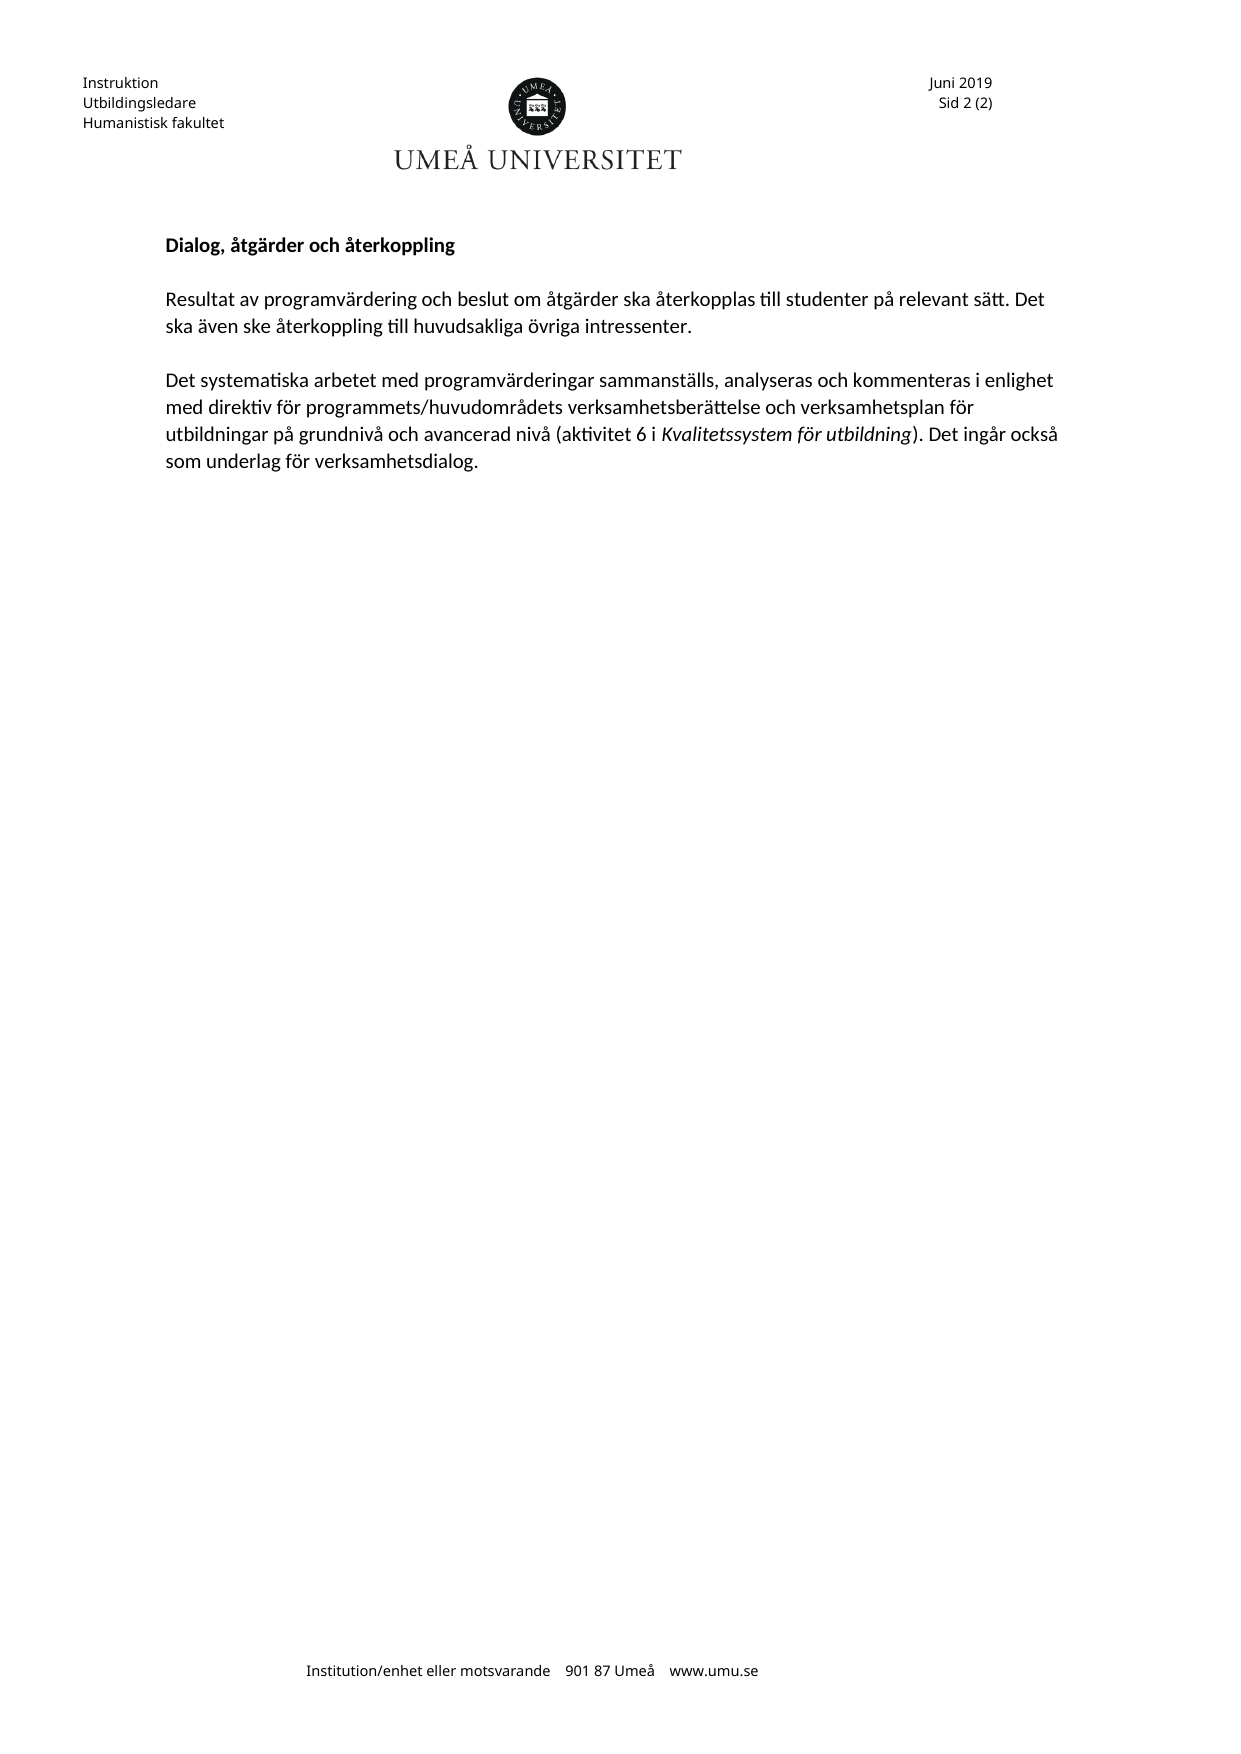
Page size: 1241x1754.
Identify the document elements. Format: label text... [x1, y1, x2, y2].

text Det systematiska arbetet med programvärderingar sammanställs, analyseras och kommenteras i enlighet med direktiv för programmets/huvudområdets verksamhetsberättelse och verksamhetsplan för utbildningar på grundnivå och avancerad nivå (aktivitet 6 i Kvalitetssystem för utbildning). Det ingår också som underlag för verksamhetsdialog. [165, 366, 1075, 474]
text Resultat av programvärdering och beslut om åtgärder ska återkopplas till studenter på relevant sätt. Det ska även ske återkoppling till huvudsakliga övriga intressenter. [165, 284, 1075, 339]
text Dialog, åtgärder och återkoppling [165, 230, 1075, 257]
